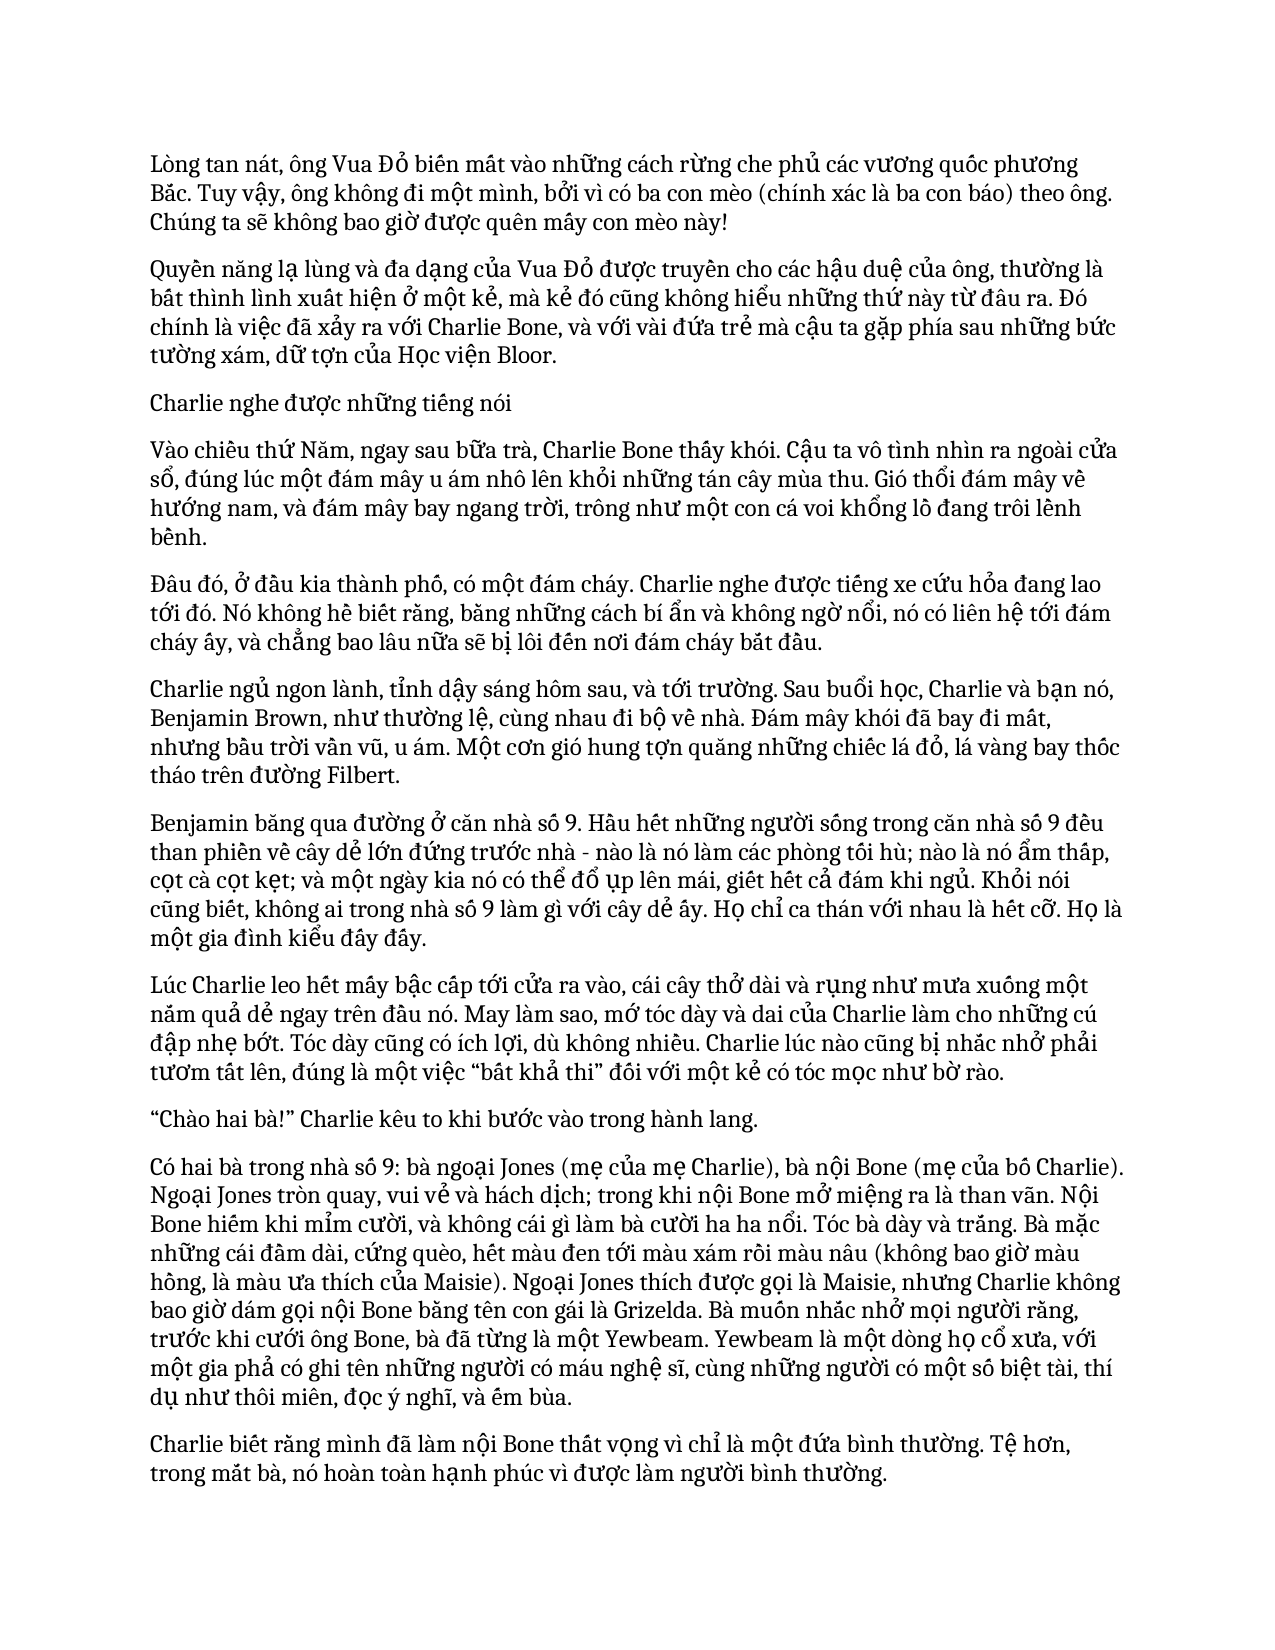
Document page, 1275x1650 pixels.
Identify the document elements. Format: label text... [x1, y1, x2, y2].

text Quyền năng lạ lùng và đa dạng của Vua Đỏ được truyền cho các hậu duệ của ông, thường là bất thình lình xuất hiện ở một kẻ, mà kẻ đó cũng không hiểu những thứ này từ đâu ra. Đó chính là việc đã xảy ra với Charlie Bone, và với vài đứa trẻ mà cậu ta gặp phía sau những bức tường xám, dữ tợn của Học viện Bloor. [150, 255, 1125, 370]
text Benjamin băng qua đường ở căn nhà số 9. Hầu hết những người sống trong căn nhà số 9 đều than phiền về cây dẻ lớn đứng trước nhà - nào là nó làm các phòng tối hù; nào là nó ẩm thấp, cọt cà cọt kẹt; và một ngày kia nó có thể đổ ụp lên mái, giết hết cả đám khi ngủ. Khỏi nói cũng biết, không ai trong nhà số 9 làm gì với cây dẻ ấy. Họ chỉ ca thán với nhau là hết cỡ. Họ là một gia đình kiểu đấy đấy. [150, 809, 1125, 952]
text Có hai bà trong nhà số 9: bà ngoại Jones (mẹ của mẹ Charlie), bà nội Bone (mẹ của bố Charlie). Ngoại Jones tròn quay, vui vẻ và hách dịch; trong khi nội Bone mở miệng ra là than vãn. Nội Bone hiếm khi mỉm cười, và không cái gì làm bà cười ha ha nổi. Tóc bà dày và trắng. Bà mặc những cái đầm dài, cứng quèo, hết màu đen tới màu xám rồi màu nâu (không bao giờ màu hồng, là màu ưa thích của Maisie). Ngoại Jones thích được gọi là Maisie, nhưng Charlie không bao giờ dám gọi nội Bone bằng tên con gái là Grizelda. Bà muốn nhắc nhở mọi người rằng, trước khi cưới ông Bone, bà đã từng là một Yewbeam. Yewbeam là một dòng họ cổ xưa, với một gia phả có ghi tên những người có máu nghệ sĩ, cùng những người có một số biệt tài, thí dụ như thôi miên, đọc ý nghĩ, và ếm bùa. [150, 1152, 1125, 1411]
text “Chào hai bà!” Charlie kêu to khi bước vào trong hành lang. [150, 1105, 1125, 1134]
text Charlie ngủ ngon lành, tỉnh dậy sáng hôm sau, và tới trường. Sau buổi học, Charlie và bạn nó, Benjamin Brown, như thường lệ, cùng nhau đi bộ về nhà. Đám mây khói đã bay đi mất, nhưng bầu trời vần vũ, u ám. Một cơn gió hung tợn quăng những chiếc lá đỏ, lá vàng bay thốc tháo trên đường Filbert. [150, 675, 1125, 790]
text Charlie nghe được những tiếng nói [150, 389, 1125, 417]
text Charlie biết rằng mình đã làm nội Bone thất vọng vì chỉ là một đứa bình thường. Tệ hơn, trong mắt bà, nó hoàn toàn hạnh phúc vì được làm người bình thường. [150, 1430, 1125, 1487]
text Lúc Charlie leo hết mấy bậc cấp tới cửa ra vào, cái cây thở dài và rụng như mưa xuống một nắm quả dẻ ngay trên đầu nó. May làm sao, mớ tóc dày và dai của Charlie làm cho những cú đập nhẹ bớt. Tóc dày cũng có ích lợi, dù không nhiều. Charlie lúc nào cũng bị nhắc nhở phải tươm tất lên, đúng là một việc “bất khả thi” đối với một kẻ có tóc mọc như bờ rào. [150, 971, 1125, 1086]
text Lòng tan nát, ông Vua Đỏ biến mất vào những cách rừng che phủ các vương quốc phương Bắc. Tuy vậy, ông không đi một mình, bởi vì có ba con mèo (chính xác là ba con báo) theo ông. Chúng ta sẽ không bao giờ được quên mấy con mèo này! [150, 150, 1125, 236]
text Đâu đó, ở đầu kia thành phố, có một đám cháy. Charlie nghe được tiếng xe cứu hỏa đang lao tới đó. Nó không hề biết rằng, bằng những cách bí ẩn và không ngờ nổi, nó có liên hệ tới đám cháy ấy, và chẳng bao lâu nữa sẽ bị lôi đến nơi đám cháy bắt đầu. [150, 570, 1125, 656]
text Vào chiều thứ Năm, ngay sau bữa trà, Charlie Bone thấy khói. Cậu ta vô tình nhìn ra ngoài cửa sổ, đúng lúc một đám mây u ám nhô lên khỏi những tán cây mùa thu. Gió thổi đám mây về hướng nam, và đám mây bay ngang trời, trông như một con cá voi khổng lồ đang trôi lềnh bềnh. [150, 436, 1125, 551]
